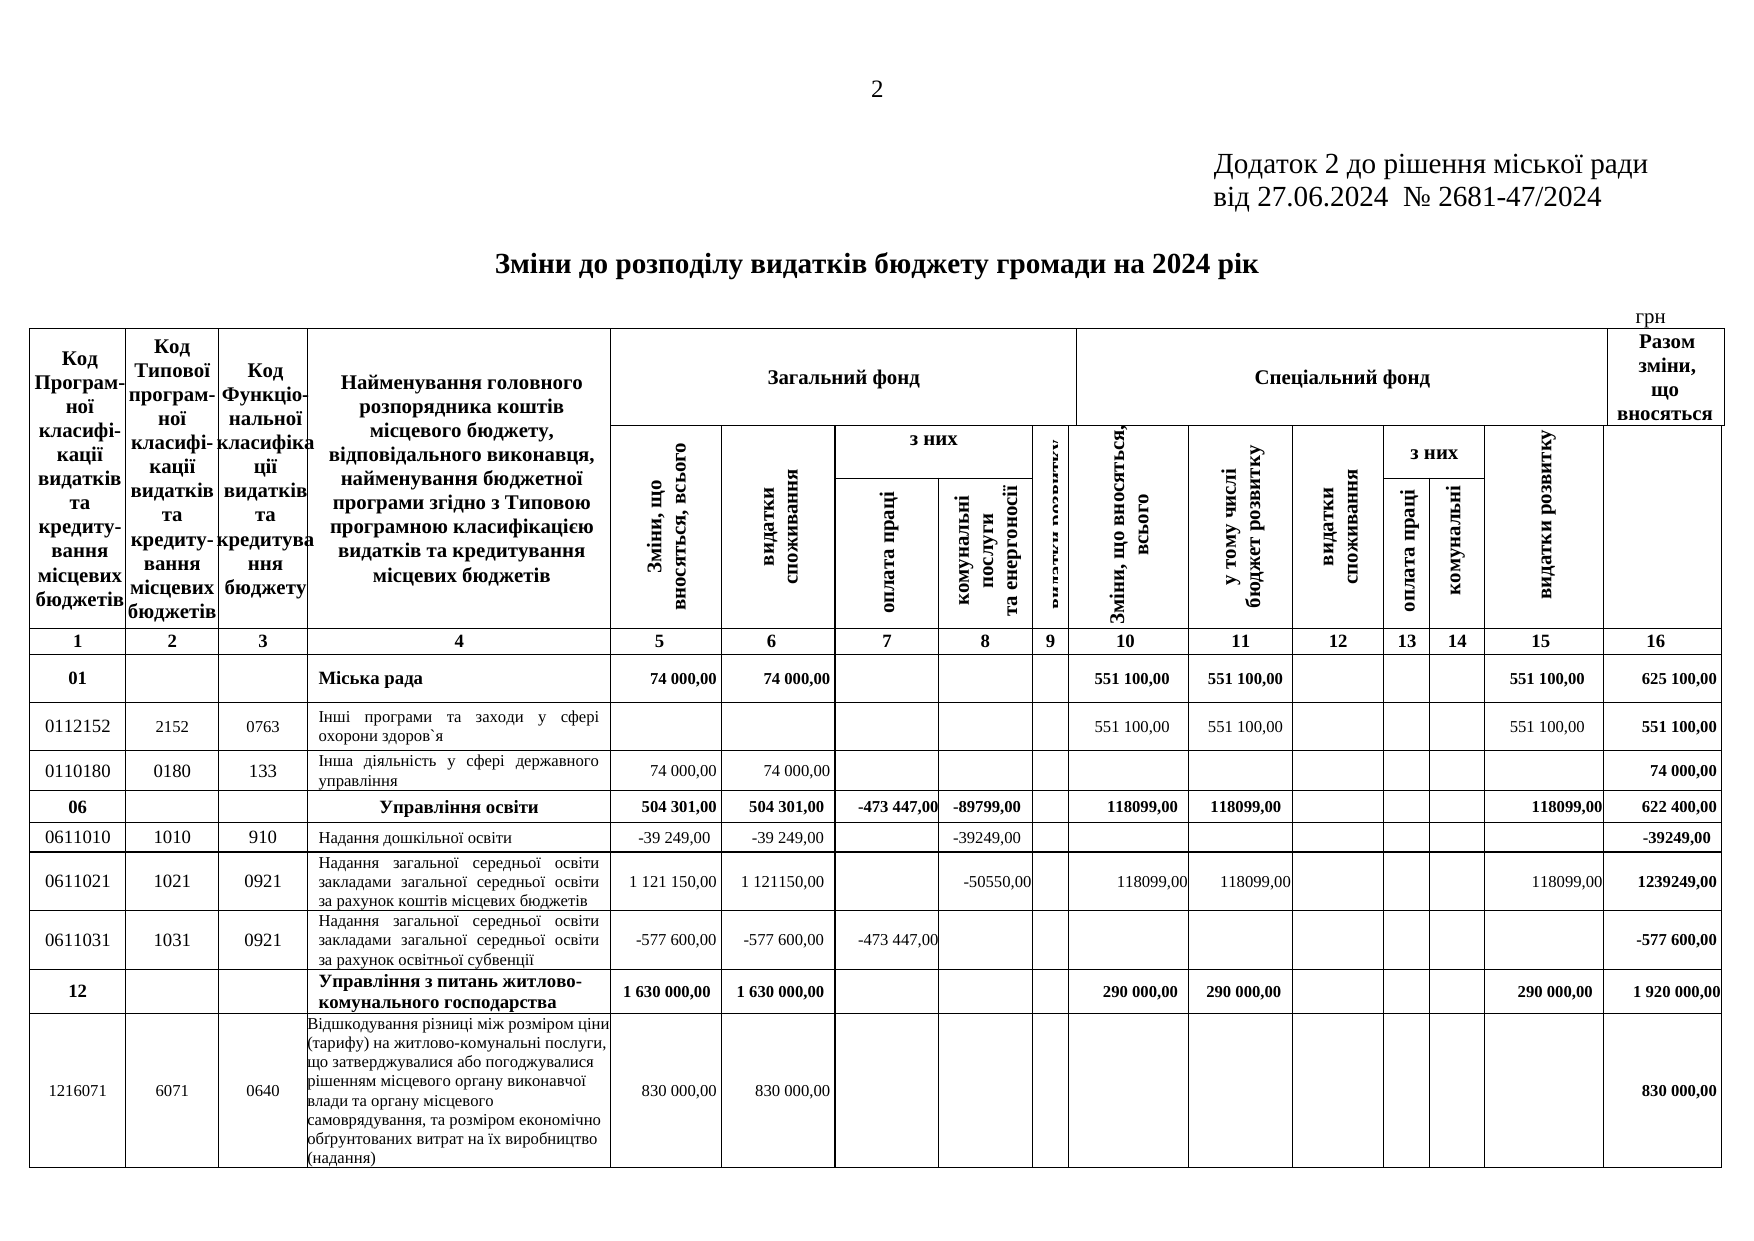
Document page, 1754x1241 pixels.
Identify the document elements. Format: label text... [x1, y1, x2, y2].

table_cell -473 447,00 [836, 791, 938, 822]
table_cell Надання загальної середньої освіти закладами загальної середньої освіти за рахунок коштів місцевих бюджетів [308, 853, 610, 910]
table_cell 622 400,00 [1604, 791, 1721, 822]
table_cell 118099,00 [1189, 791, 1292, 822]
table_cell 4 [308, 629, 610, 654]
table_header Разом зміни, що вносяться [1608, 329, 1724, 425]
table_cell 504 301,00 [611, 791, 721, 822]
table_cell оплата праці [1384, 479, 1429, 628]
table_cell [1293, 703, 1383, 750]
table_cell -39249,00 [939, 823, 1032, 851]
table_cell [939, 655, 1032, 702]
table_cell 9 [1033, 629, 1068, 654]
table_cell [219, 791, 307, 822]
table_cell 1031 [126, 911, 218, 968]
table_cell -577 600,00 [722, 911, 834, 968]
table_cell Інша діяльність у сфері державного управління [308, 751, 610, 790]
table_cell 0611021 [30, 853, 125, 910]
table_cell [1189, 823, 1292, 851]
table_cell [1189, 911, 1292, 968]
table_cell 6 [722, 629, 834, 654]
table_cell 504 301,00 [722, 791, 834, 822]
table_cell 1 121 150,00 [611, 853, 721, 910]
table_cell 551 100,00 [1604, 703, 1721, 750]
table_cell [1430, 703, 1484, 750]
table_cell 06 [30, 791, 125, 822]
table_cell 551 100,00 [1485, 655, 1603, 702]
table_cell [1384, 911, 1429, 968]
table_cell -39 249,00 [722, 823, 834, 851]
table_cell 290 000,00 [1485, 970, 1603, 1013]
table_cell [1069, 823, 1188, 851]
table_cell 2152 [126, 703, 218, 750]
table_cell [1293, 970, 1383, 1013]
table_cell 625 100,00 [1604, 655, 1721, 702]
table_cell [1033, 823, 1068, 851]
table_cell [836, 703, 938, 750]
table_cell 3 [219, 629, 307, 654]
table_cell 0611010 [30, 823, 125, 851]
table_cell Управління освіти [308, 791, 610, 822]
table_cell [1430, 655, 1484, 702]
table_cell [1293, 823, 1383, 851]
table_cell комунальні послуги та енергоносії [939, 479, 1032, 628]
table_cell [611, 703, 721, 750]
table_cell 290 000,00 [1189, 970, 1292, 1013]
table_cell 2 [126, 629, 218, 654]
table_cell Інші програми та заходи у сфері охорони здоров`я [308, 703, 610, 750]
table_cell -473 447,00 [836, 911, 938, 968]
table_cell 16 [1604, 629, 1721, 654]
table_cell 551 100,00 [1485, 703, 1603, 750]
table_cell 01 [30, 655, 125, 702]
table_cell 830 000,00 [722, 1014, 834, 1167]
table_cell 1 630 000,00 [722, 970, 834, 1013]
table_cell 1021 [126, 853, 218, 910]
table_cell [1293, 655, 1383, 702]
table_cell [1033, 1014, 1068, 1167]
table_cell [836, 751, 938, 790]
table_cell 551 100,00 [1189, 655, 1292, 702]
table_cell [1293, 751, 1383, 790]
table_cell 0640 [219, 1014, 307, 1167]
table_cell [1430, 970, 1484, 1013]
table_header Код Функціо-нальної класифікації видатків та кредитування бюджету [219, 329, 307, 628]
table_cell з них [836, 426, 1032, 477]
table_cell [219, 655, 307, 702]
table_cell [1033, 703, 1068, 750]
table_cell [939, 970, 1032, 1013]
table_cell 10 [1069, 629, 1188, 654]
table_cell 0921 [219, 853, 307, 910]
table_cell [1033, 970, 1068, 1013]
table_cell [126, 655, 218, 702]
table_cell 74 000,00 [611, 655, 721, 702]
table_cell 830 000,00 [611, 1014, 721, 1167]
table_cell [1033, 655, 1068, 702]
table_cell Зміни, що вносяться, всього [611, 426, 721, 628]
table_cell [1485, 751, 1603, 790]
table_cell -39249,00 [1604, 823, 1721, 851]
table_cell [1384, 751, 1429, 790]
text Зміни до розподілу видатків бюджету громади на 2024 рік [89, 246, 1665, 280]
table_cell [1384, 703, 1429, 750]
table_cell [1384, 655, 1429, 702]
table_cell 12 [30, 970, 125, 1013]
text Додаток 2 до рішення міської ради [1139, 146, 1665, 179]
table_cell видатки споживання [722, 426, 834, 628]
table_cell 11 [1189, 629, 1292, 654]
table_cell [1384, 1014, 1429, 1167]
table_cell з них [1384, 426, 1484, 477]
table_cell Управління з питань житлово-комунального господарства [308, 970, 610, 1013]
table_cell Зміни, що вносяться, всього [1069, 426, 1188, 628]
table_cell [1033, 791, 1068, 822]
table_header Код Програм-ної класифі-кації видатків та кредиту-вання місцевих бюджетів [30, 329, 125, 628]
table_cell -577 600,00 [1604, 911, 1721, 968]
table_cell [1604, 426, 1721, 628]
table_cell у тому числі бюджет розвитку [1189, 426, 1292, 628]
table_cell [1430, 853, 1484, 910]
table_cell [1430, 1014, 1484, 1167]
table_cell 74 000,00 [722, 751, 834, 790]
table_cell Відшкодування різниці між розміром ціни (тарифу) на житлово-комунальні послуги, що затверджувалися або погоджувалися рішенням місцевого органу виконавчої влади та органу місцевого самоврядування, та розміром економічно обґрунтованих витрат на їх виробництво (надання) [308, 1014, 610, 1167]
table_cell [836, 853, 938, 910]
table_cell [836, 823, 938, 851]
table_cell [1293, 911, 1383, 968]
table_cell [1189, 1014, 1292, 1167]
table_cell [836, 970, 938, 1013]
table_cell [1384, 970, 1429, 1013]
table_cell [1033, 751, 1068, 790]
table_cell видатки розвитку [1485, 426, 1603, 628]
table_header Загальний фонд [611, 329, 1076, 425]
table_cell оплата праці [836, 479, 938, 628]
table_cell 118099,00 [1485, 853, 1603, 910]
table_cell [1430, 911, 1484, 968]
table_cell 0611031 [30, 911, 125, 968]
table_cell 0110180 [30, 751, 125, 790]
table_cell [1485, 911, 1603, 968]
table_cell 551 100,00 [1069, 703, 1188, 750]
table_header Спеціальний фонд [1077, 329, 1607, 425]
table_cell [1384, 791, 1429, 822]
table_cell 118099,00 [1485, 791, 1603, 822]
table_cell 0921 [219, 911, 307, 968]
table_cell 1 920 000,00 [1604, 970, 1721, 1013]
table_cell 74 000,00 [1604, 751, 1721, 790]
table_cell 13 [1384, 629, 1429, 654]
table_cell -577 600,00 [611, 911, 721, 968]
table_cell [1430, 751, 1484, 790]
table_cell Надання загальної середньої освіти закладами загальної середньої освіти за рахунок освітньої субвенції [308, 911, 610, 968]
table_cell [1430, 823, 1484, 851]
table_cell 8 [939, 629, 1032, 654]
text від 27.06.2024 № 2681-47/2024 [89, 179, 1602, 213]
table_cell 1 630 000,00 [611, 970, 721, 1013]
table_cell видатки споживання [1293, 426, 1383, 628]
table_cell 74 000,00 [611, 751, 721, 790]
table_cell 118099,00 [1069, 791, 1188, 822]
table_cell 0763 [219, 703, 307, 750]
table_cell 1 [30, 629, 125, 654]
table_cell 12 [1293, 629, 1383, 654]
table_header Код Типової програм-ної класифі-кації видатків та кредиту-вання місцевих бюджетів [126, 329, 218, 628]
table_cell [1033, 911, 1068, 968]
table_cell 1239249,00 [1604, 853, 1721, 910]
table_cell -50550,00 [939, 853, 1032, 910]
table_cell [1189, 751, 1292, 790]
table_cell [1293, 853, 1383, 910]
table_cell [939, 703, 1032, 750]
text грн [89, 304, 1665, 328]
table_cell [1069, 751, 1188, 790]
table_cell 118099,00 [1189, 853, 1292, 910]
table_cell [1485, 1014, 1603, 1167]
table_cell 5 [611, 629, 721, 654]
table_cell [1293, 1014, 1383, 1167]
table_cell [219, 970, 307, 1013]
table_cell 830 000,00 [1604, 1014, 1721, 1167]
table_cell 7 [836, 629, 938, 654]
table_cell 6071 [126, 1014, 218, 1167]
table_cell [722, 703, 834, 750]
table_cell [1384, 853, 1429, 910]
table_cell 118099,00 [1069, 853, 1188, 910]
table_cell [126, 791, 218, 822]
table_cell 1010 [126, 823, 218, 851]
table_cell [1485, 823, 1603, 851]
table_cell 0180 [126, 751, 218, 790]
table_cell [1033, 853, 1068, 910]
table_cell 910 [219, 823, 307, 851]
table_cell [1069, 911, 1188, 968]
table_cell [939, 751, 1032, 790]
table_cell [1293, 791, 1383, 822]
table_cell 14 [1430, 629, 1484, 654]
table_cell [939, 911, 1032, 968]
table_cell 1 121150,00 [722, 853, 834, 910]
table_cell Надання дошкільної освіти [308, 823, 610, 851]
table_cell [1069, 1014, 1188, 1167]
table_cell 290 000,00 [1069, 970, 1188, 1013]
table_cell [1430, 791, 1484, 822]
table_cell [939, 1014, 1032, 1167]
table_cell 133 [219, 751, 307, 790]
table_cell 1216071 [30, 1014, 125, 1167]
table_cell видатки розвитку [1033, 426, 1068, 628]
table_cell 551 100,00 [1069, 655, 1188, 702]
table_cell -89799,00 [939, 791, 1032, 822]
table_cell -39 249,00 [611, 823, 721, 851]
table_cell 551 100,00 [1189, 703, 1292, 750]
table_cell 0112152 [30, 703, 125, 750]
table_cell [836, 655, 938, 702]
table_cell 15 [1485, 629, 1603, 654]
table_cell комунальні послуги та енергоносії [1430, 479, 1484, 628]
table_cell [1384, 823, 1429, 851]
table_cell [836, 1014, 938, 1167]
table_cell Міська рада [308, 655, 610, 702]
table_header Найменування головного розпорядника коштів місцевого бюджету, відповідального виконавця, найменування бюджетної програми згідно з Типовою програмною класифікацією видатків та кредитування місцевих бюджетів [308, 329, 610, 628]
table_cell [126, 970, 218, 1013]
table_cell 74 000,00 [722, 655, 834, 702]
